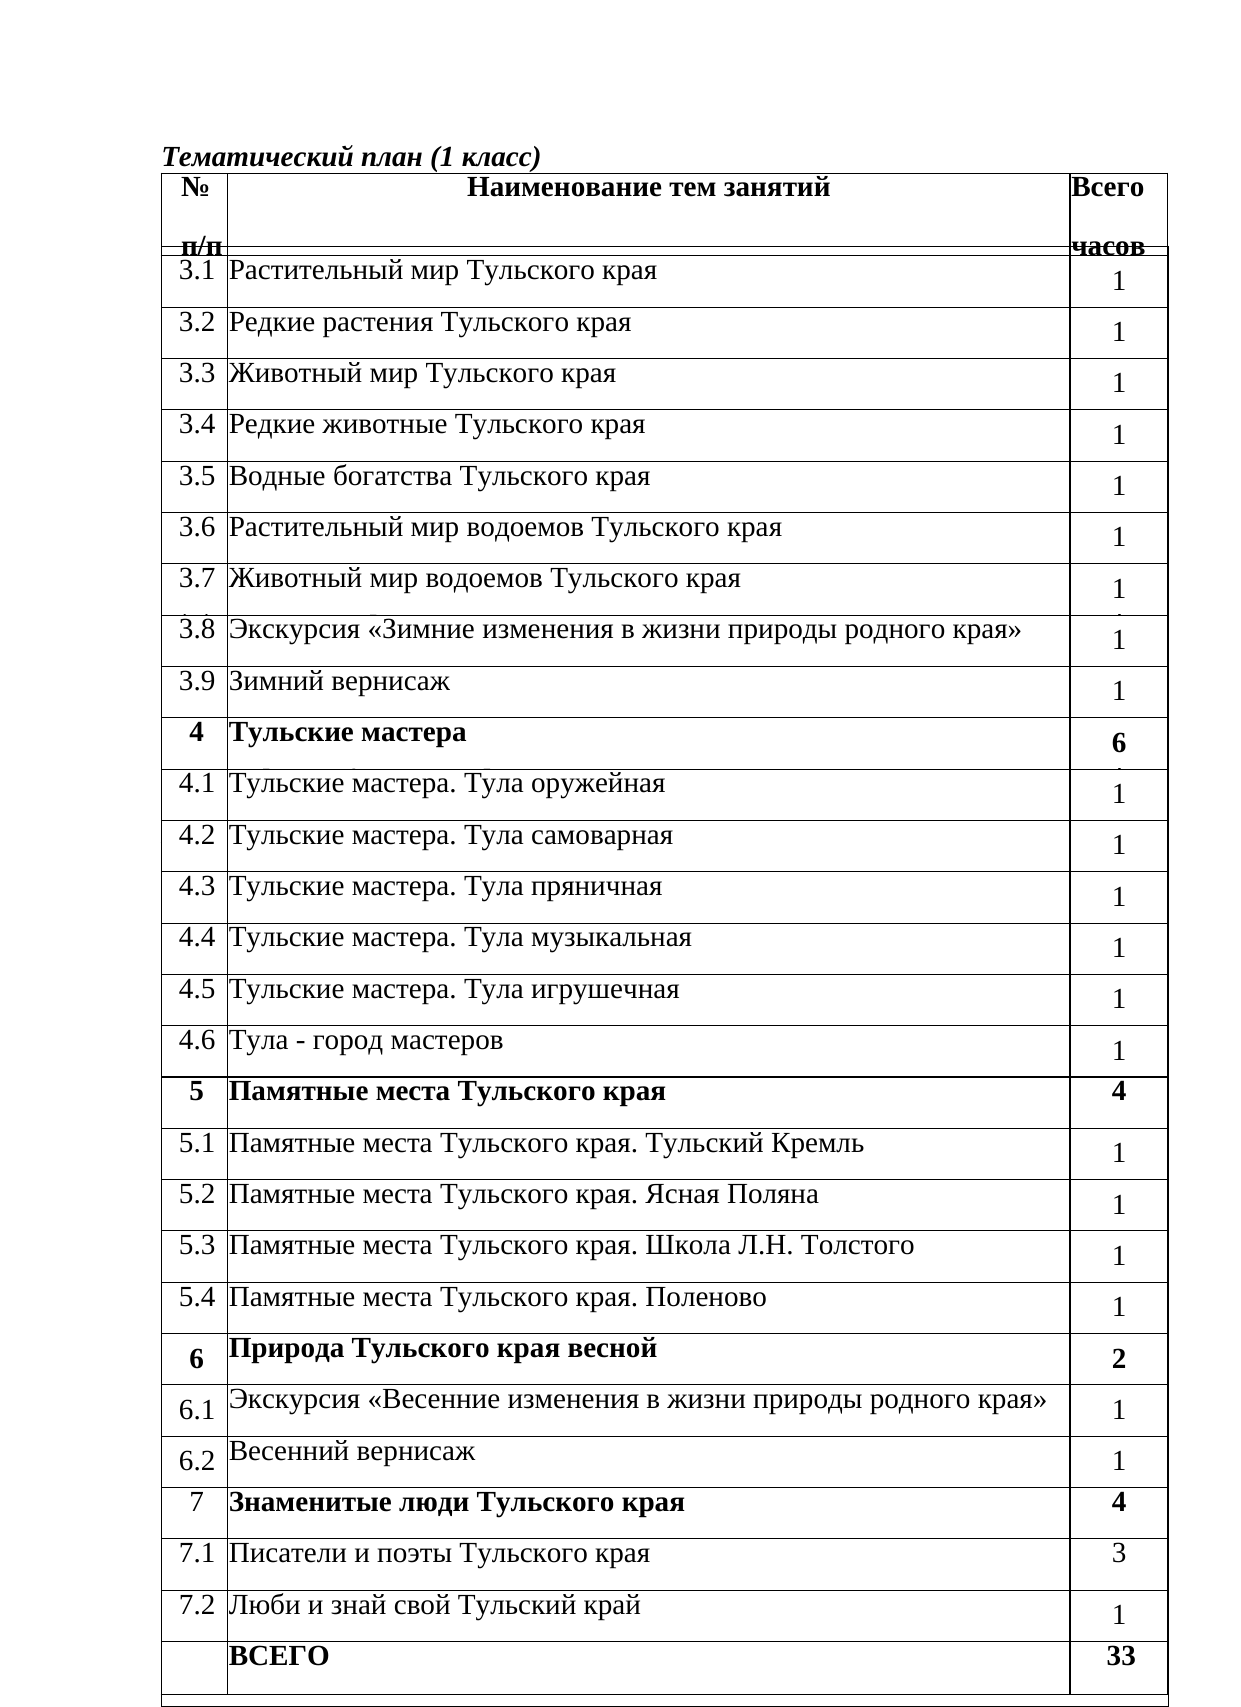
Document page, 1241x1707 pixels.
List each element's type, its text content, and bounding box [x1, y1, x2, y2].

table_cell 3.2 [162, 308, 227, 358]
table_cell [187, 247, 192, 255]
table_cell 4 [1071, 1078, 1167, 1128]
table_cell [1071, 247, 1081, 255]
table_cell Памятные места Тульского края. Ясная Поляна [228, 1180, 1069, 1230]
table_cell Экскурсия «Весенние изменения в жизни природы родного края» [228, 1385, 1069, 1436]
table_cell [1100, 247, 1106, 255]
table_cell Тульские мастера. Тула оружейная [228, 770, 1069, 820]
table_cell 3.7 [162, 564, 227, 614]
table_cell 4.5 [162, 975, 227, 1025]
table_cell 1 [1071, 1026, 1167, 1076]
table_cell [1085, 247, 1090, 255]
table_cell 4 [1071, 1488, 1167, 1538]
table_cell 5.1 [162, 1129, 227, 1179]
table_cell [228, 217, 1069, 246]
table_cell 4.4 [162, 924, 227, 974]
table_cell 3 [1071, 1539, 1167, 1590]
table_cell 1 [1071, 1231, 1167, 1282]
table_cell 1 [1071, 975, 1167, 1025]
table_cell Животный мир Тульского края [228, 359, 1069, 409]
table_cell 4.3 [162, 872, 227, 922]
table_header Растительный мир Тульского края [228, 256, 1069, 307]
table_cell 1 [1071, 821, 1167, 871]
table_header Наименование тем занятий [228, 174, 1069, 217]
table_cell 3.8 [162, 616, 227, 666]
table_cell 5.3 [162, 1231, 227, 1282]
table_cell 4.1 [162, 770, 227, 820]
table_cell 1 [1071, 1591, 1167, 1641]
table_cell Тульские мастера. Тула самоварная [228, 821, 1069, 871]
table_cell 1 [1071, 1437, 1167, 1487]
table_cell 1 [1071, 924, 1167, 974]
table_cell 1 [1071, 1385, 1167, 1436]
table_cell Знаменитые люди Тульского края [228, 1488, 1069, 1538]
table_cell Тульские мастера [228, 718, 1069, 768]
table_cell Тульские мастера. Тула музыкальная [228, 924, 1069, 974]
table_cell [228, 247, 1069, 255]
table_cell 4.6 [162, 1026, 227, 1076]
table_cell Животный мир водоемов Тульского края [228, 564, 1069, 614]
table_cell 6 [162, 1334, 227, 1384]
table_cell 1 [1071, 1129, 1167, 1179]
table_cell 3.6 [162, 513, 227, 563]
table_cell Тульские мастера. Тула игрушечная [228, 975, 1069, 1025]
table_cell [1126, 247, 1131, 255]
table_cell Тула - город мастеров [228, 1026, 1069, 1076]
table_cell 5.2 [162, 1180, 227, 1230]
table_cell 7.2 [162, 1591, 227, 1641]
table_cell Растительный мир водоемов Тульского края [228, 513, 1069, 563]
table_cell 1 [1071, 462, 1167, 512]
table_cell Водные богатства Тульского края [228, 462, 1069, 512]
table_cell Весенний вернисаж [228, 1437, 1069, 1487]
table_cell [162, 1642, 227, 1694]
table_cell Редкие животные Тульского края [228, 410, 1069, 461]
table_cell Люби и знай свой Тульский край [228, 1591, 1069, 1641]
table_cell 1 [1071, 770, 1167, 820]
table_cell 1 [1071, 564, 1167, 614]
table_cell 6 [1071, 718, 1167, 768]
table_cell 3.9 [162, 667, 227, 717]
table_cell 33 [1071, 1642, 1167, 1694]
table_cell 3.3 [162, 359, 227, 409]
table_cell 1 [1071, 1180, 1167, 1230]
table_header Всего [1071, 174, 1167, 217]
table_cell 1 [1071, 410, 1167, 461]
table_cell Памятные места Тульского края. Поленово [228, 1283, 1069, 1333]
table_cell 1 [1071, 308, 1167, 358]
table_cell 3.4 [162, 410, 227, 461]
text Тематический план (1 класс) [161, 143, 1168, 172]
table_cell Редкие растения Тульского края [228, 308, 1069, 358]
table_cell 1 [1071, 1283, 1167, 1333]
table_cell 1 [1071, 616, 1167, 666]
table_cell Зимний вернисаж [228, 667, 1069, 717]
table_cell 4 [162, 718, 227, 768]
table_cell Экскурсия «Зимние изменения в жизни природы родного края» [228, 616, 1069, 666]
table_cell 2 [1071, 1334, 1167, 1384]
table_cell 1 [1071, 513, 1167, 563]
table_cell Памятные места Тульского края. Тульский Кремль [228, 1129, 1069, 1179]
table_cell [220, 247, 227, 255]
table_cell 6.2 [162, 1437, 227, 1487]
table_cell ВСЕГО [228, 1642, 1069, 1694]
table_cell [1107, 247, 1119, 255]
table_cell п/п [162, 217, 227, 246]
table_cell 5.4 [162, 1283, 227, 1333]
table_cell 7.1 [162, 1539, 227, 1590]
table_header № [162, 174, 227, 217]
table_cell 6.1 [162, 1385, 227, 1436]
table_cell Природа Тульского края весной [228, 1334, 1069, 1384]
table_cell 1 [1071, 872, 1167, 922]
table_cell Памятные места Тульского края [228, 1078, 1069, 1128]
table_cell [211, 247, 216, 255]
table_cell 4.2 [162, 821, 227, 871]
table_cell 3.5 [162, 462, 227, 512]
table_cell Тульские мастера. Тула пряничная [228, 872, 1069, 922]
table_cell 1 [1071, 667, 1167, 717]
table_cell часов [1071, 217, 1167, 246]
table_cell Памятные места Тульского края. Школа Л.Н. Толстого [228, 1231, 1069, 1282]
table_header 1 [1071, 256, 1167, 307]
table_cell 5 [162, 1078, 227, 1128]
table_cell 7 [162, 1488, 227, 1538]
table_cell 1 [1071, 359, 1167, 409]
table_header 3.1 [162, 256, 227, 307]
table_cell Писатели и поэты Тульского края [228, 1539, 1069, 1590]
